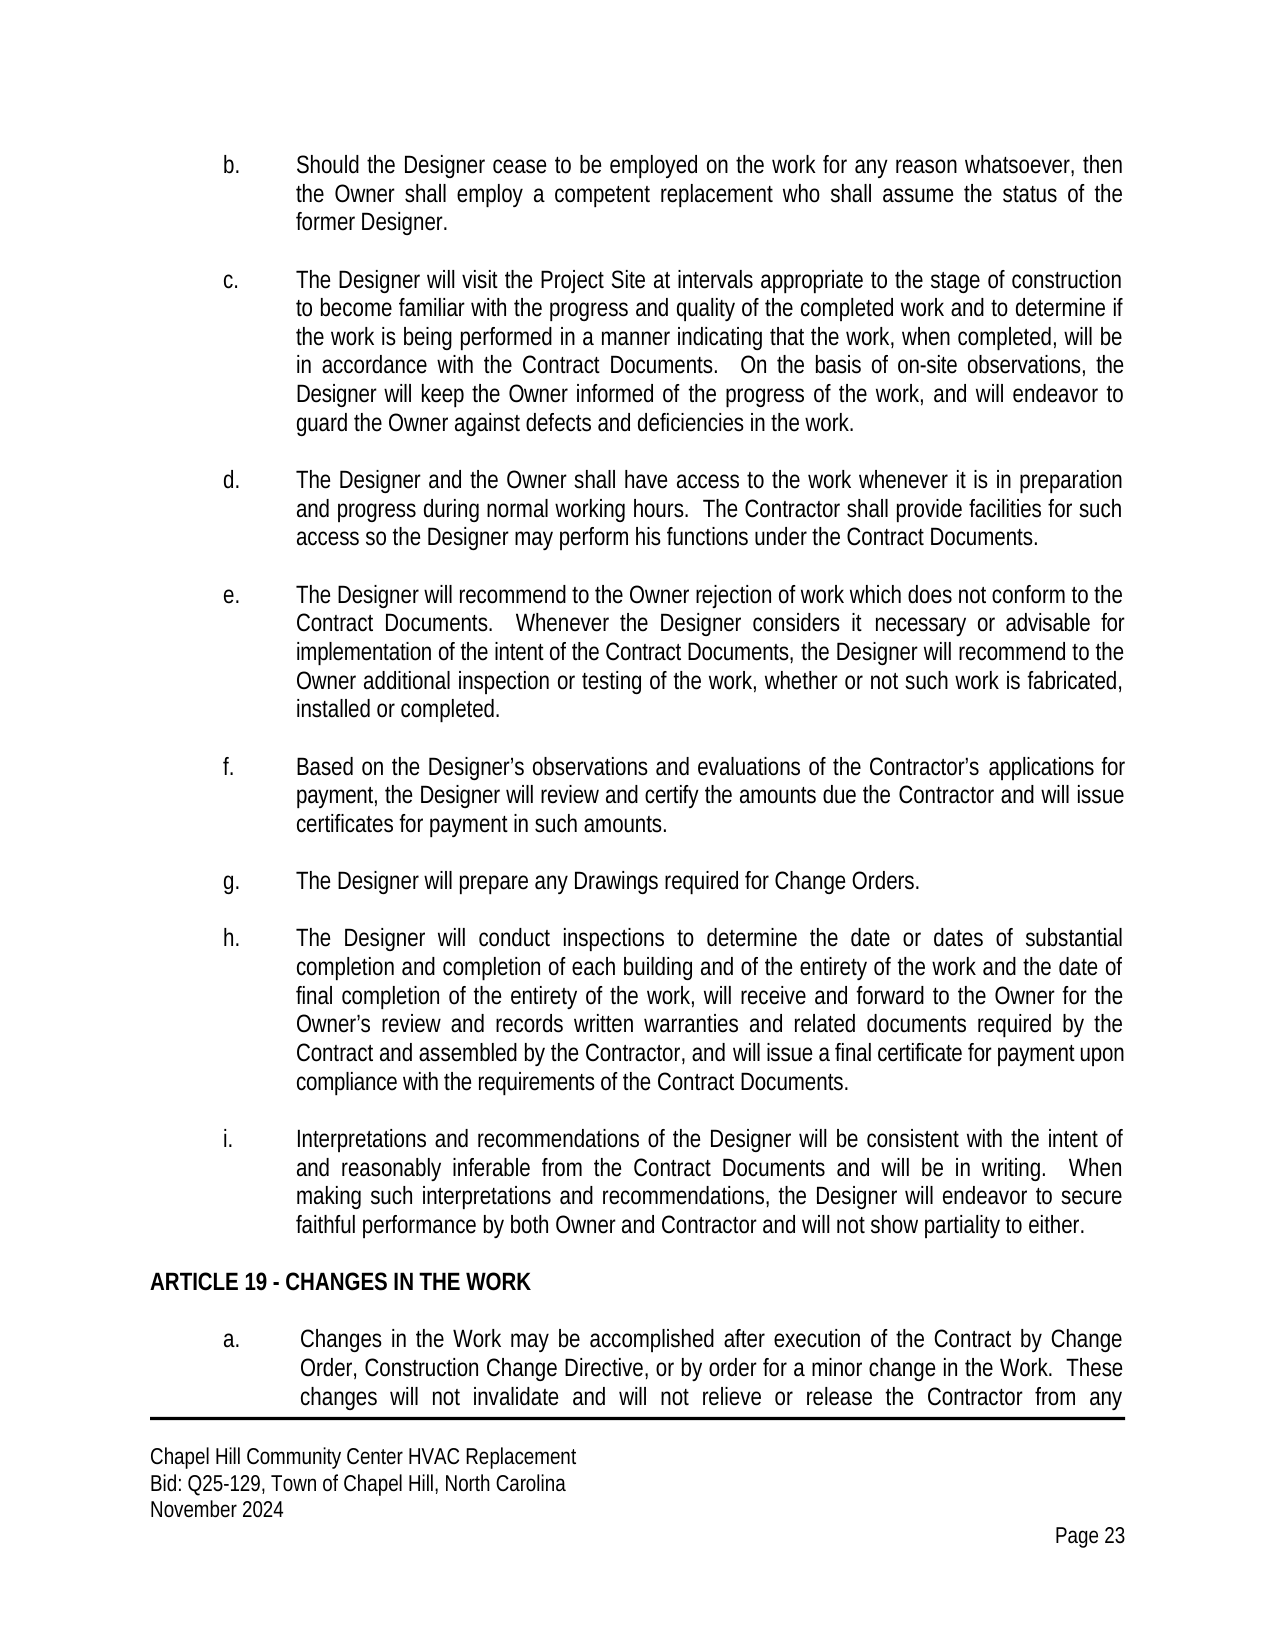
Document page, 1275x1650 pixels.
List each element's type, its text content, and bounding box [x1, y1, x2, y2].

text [223, 1324, 1125, 1410]
text e. The Designer will recommend to the Owner rejection of work which does not conform to the Contract Documents. Whenever the Designer considers it necessary or advisable for implementation of the intent of the Contract Documents, the Designer will recommend to the Owner additional inspection or testing of the work, whether or not such work is fabricated, installed or completed. [223, 580, 1125, 723]
text i. Interpretations and recommendations of the Designer will be consistent with the intent of and reasonably inferable from the Contract Documents and will be in writing. When making such interpretations and recommendations, the Designer will endeavor to secure faithful performance by both Owner and Contractor and will not show partiality to either. [223, 1124, 1125, 1238]
text g. The Designer will prepare any Drawings required for Change Orders. [223, 866, 1125, 895]
text f. Based on the Designer’s observations and evaluations of the Contractor’s applications for payment, the Designer will review and certify the amounts due the Contractor and will issue certificates for payment in such amounts. [223, 752, 1125, 837]
text h. The Designer will conduct inspections to determine the date or dates of substantial completion and completion of each building and of the entirety of the work and the date of final completion of the entirety of the work, will receive and forward to the Owner for the Owner’s review and records written warranties and related documents required by the Contract and assembled by the Contractor, and will issue a final certificate for payment upon compliance with the requirements of the Contract Documents. [223, 923, 1125, 1095]
text d. The Designer and the Owner shall have access to the work whenever it is in preparation and progress during normal working hours. The Contractor shall provide facilities for such access so the Designer may perform his functions under the Contract Documents. [223, 465, 1125, 551]
text c. The Designer will visit the Project Site at intervals appropriate to the stage of construction to become familiar with the progress and quality of the completed work and to determine if the work is being performed in a manner indicating that the work, when completed, will be in accordance with the Contract Documents. On the basis of on-site observations, the Designer will keep the Owner informed of the progress of the work, and will endeavor to guard the Owner against defects and deficiencies in the work. [223, 264, 1125, 436]
text ARTICLE 19 - CHANGES IN THE WORK [150, 1267, 1125, 1296]
text b. Should the Designer cease to be employed on the work for any reason whatsoever, then the Owner shall employ a competent replacement who shall assume the status of the former Designer. [223, 150, 1125, 236]
